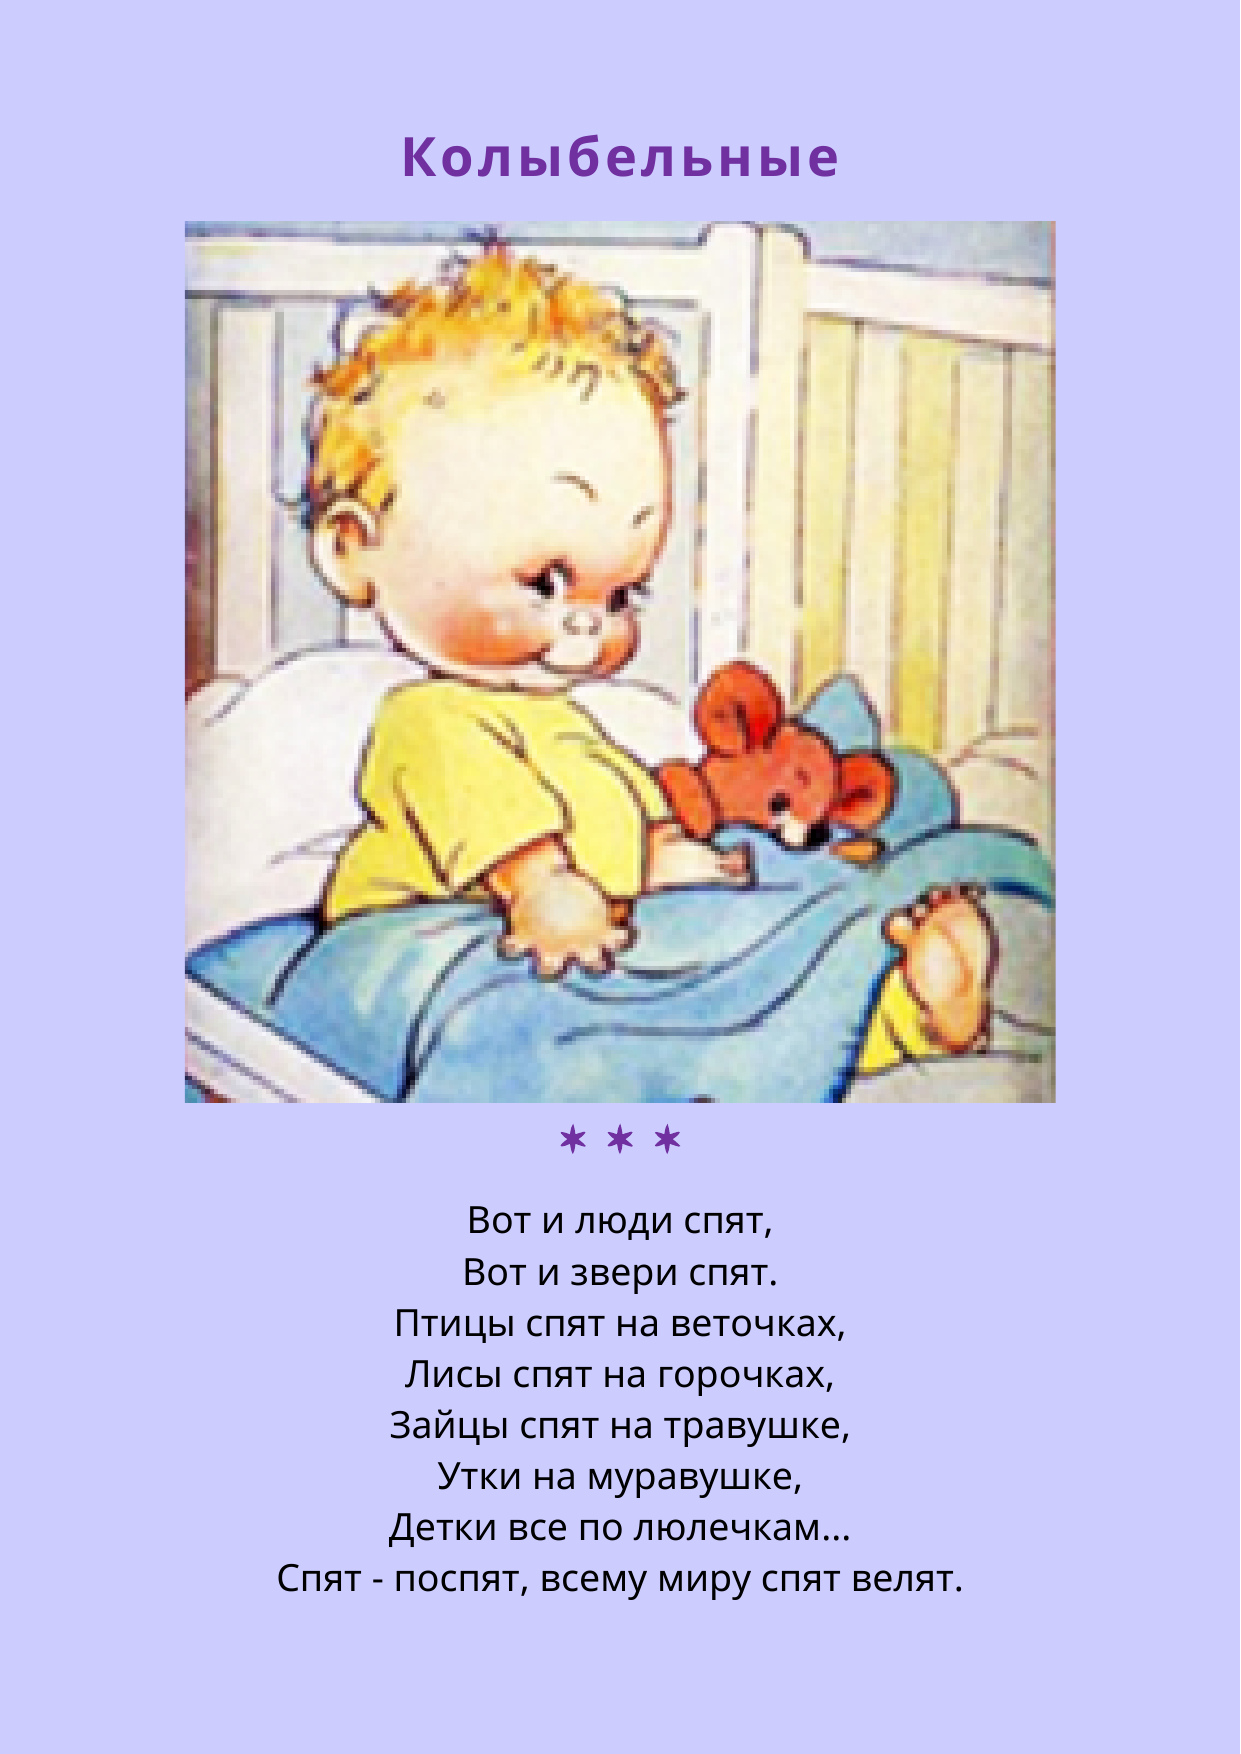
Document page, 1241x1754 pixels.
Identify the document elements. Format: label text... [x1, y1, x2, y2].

text Колыбельные [177, 118, 1063, 192]
text Вот и люди спят, Вот и звери спят. Птицы спят на веточках, Лисы спят на горочках, Зайцы спят на травушке, Утки на муравушке, Детки все по люлечкам... Спят - поспят, всему миру спят велят. [177, 1194, 1063, 1602]
picture [184, 221, 1056, 1103]
